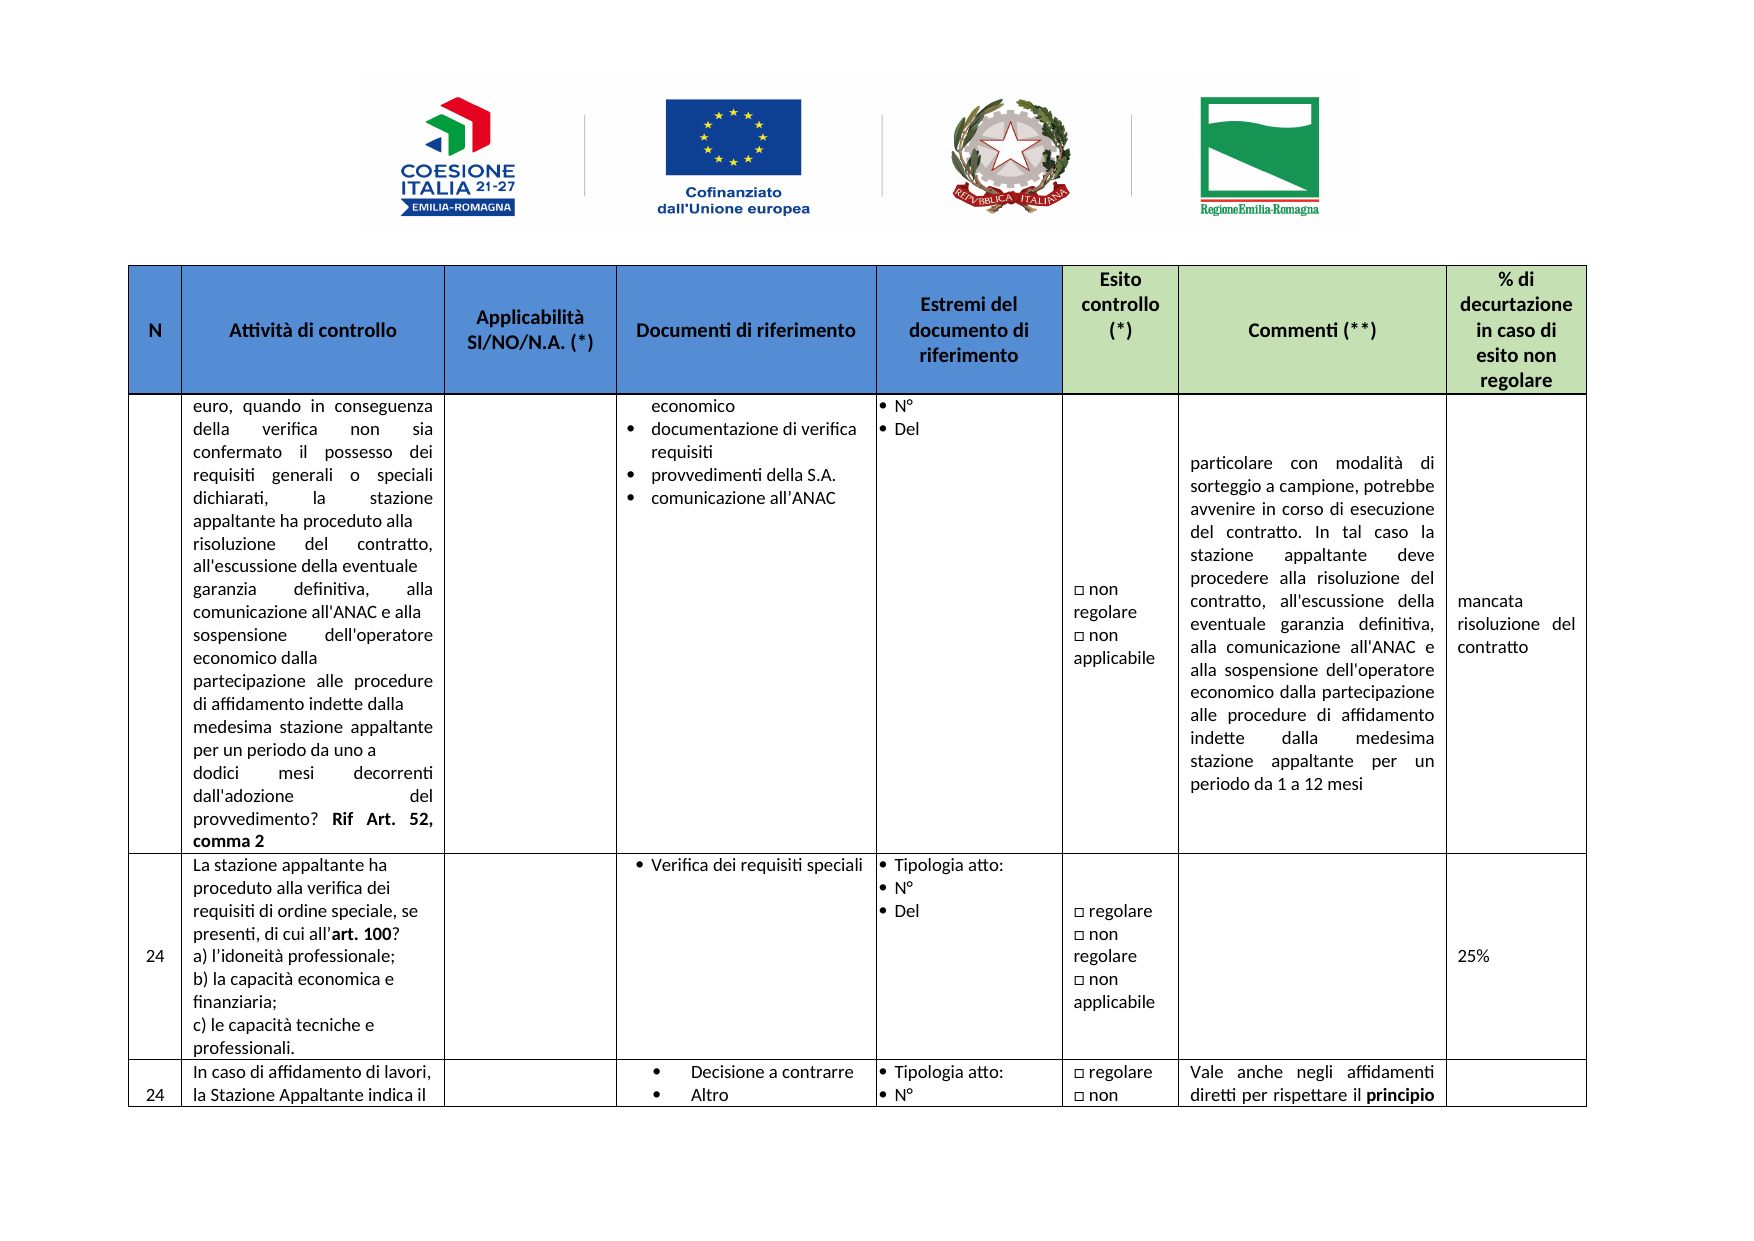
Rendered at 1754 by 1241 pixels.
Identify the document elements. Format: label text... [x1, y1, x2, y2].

table_cell Verifica dei requisiti speciali [617, 854, 876, 1059]
table_cell [1179, 854, 1446, 1059]
table_cell Vale anche negli affidamenti diretti per rispettare il principio di risultato contenuto nell’articolo 1 del Codice [1179, 1060, 1446, 1106]
table_cell In caso di affidamento di lavori, la Stazione Appaltante indica il contratto collettivo, utilizzabile per la realizzazione dell’intervento? [182, 1060, 444, 1106]
table_header Commenti (**) [1179, 266, 1446, 393]
picture [360, 73, 1364, 237]
table_header Documenti di riferimento [617, 266, 876, 393]
table_cell Tipologia atto: N° Del [877, 1060, 1062, 1106]
table_cell □ regolare □ non regolare □ non applicabile [1063, 854, 1178, 1059]
table_cell 24 a [129, 1060, 181, 1106]
table_cell 23 [129, 395, 181, 852]
table_cell La verifica delle dichiarazioni, in particolare con modalità di sorteggio a campione, potrebbe avvenire in corso di esecuzione del contratto. In tal caso la stazione appaltante deve procedere alla risoluzione del contratto, all'escussione della eventuale garanzia definitiva, alla comunicazione all'ANAC e alla sospensione dell'operatore economico dalla partecipazione alle procedure di affidamento indette dalla medesima stazione appaltante per un periodo da 1 a 12 mesi [1179, 395, 1446, 852]
table_cell 25% [1447, 854, 1586, 1059]
table_header N [129, 266, 181, 393]
table_cell Tipologia atto: N° Del [877, 395, 1062, 852]
table_cell □ regolare □ non regolare □ non applicabile [1063, 1060, 1178, 1106]
table_cell Decisione a contrarre Altro [617, 1060, 876, 1106]
table_cell □ regolare □ non regolare □ non applicabile [1063, 395, 1178, 852]
table_cell La stazione appaltante ha proceduto alla verifica dei requisiti di ordine speciale, se presenti, di cui all’art. 100? a) l’idoneità professionale; b) la capacità economica e finanziaria; c) le capacità tecniche e professionali. [182, 854, 444, 1059]
table_cell Negli affidamenti sotto i 40.000 euro, quando in conseguenza della verifica non sia confermato il possesso dei requisiti generali o speciali dichiarati, la stazione appaltante ha proceduto alla risoluzione del contratto, all'escussione della eventuale garanzia definitiva, alla comunicazione all'ANAC e alla sospensione dell'operatore economico dalla partecipazione alle procedure di affidamento indette dalla medesima stazione appaltante per un periodo da uno a dodici mesi decorrenti dall'adozione del provvedimento? Rif Art. 52, comma 2 [182, 395, 444, 852]
table_header Esito controllo (*) [1063, 266, 1178, 393]
table_header Estremi del documento di riferimento [877, 266, 1062, 393]
table_cell 100% in caso di mancata risoluzione del contratto [1447, 395, 1586, 852]
table_cell 24 [129, 854, 181, 1059]
table_header % di decurtazione in caso di esito non regolare [1447, 266, 1586, 393]
table_header Applicabilità SI/NO/N.A. (*) [445, 266, 616, 393]
table_cell [445, 854, 616, 1059]
table_cell [445, 395, 616, 852]
table_cell Tipologia atto: N° Del [877, 854, 1062, 1059]
table_header Attività di controllo [182, 266, 444, 393]
table_cell [445, 1060, 616, 1106]
table_cell Dichiarazione operatore economico documentazione di verifica requisiti provvedimenti della S.A. comunicazione all’ANAC [617, 395, 876, 852]
table_cell [1447, 1060, 1586, 1106]
